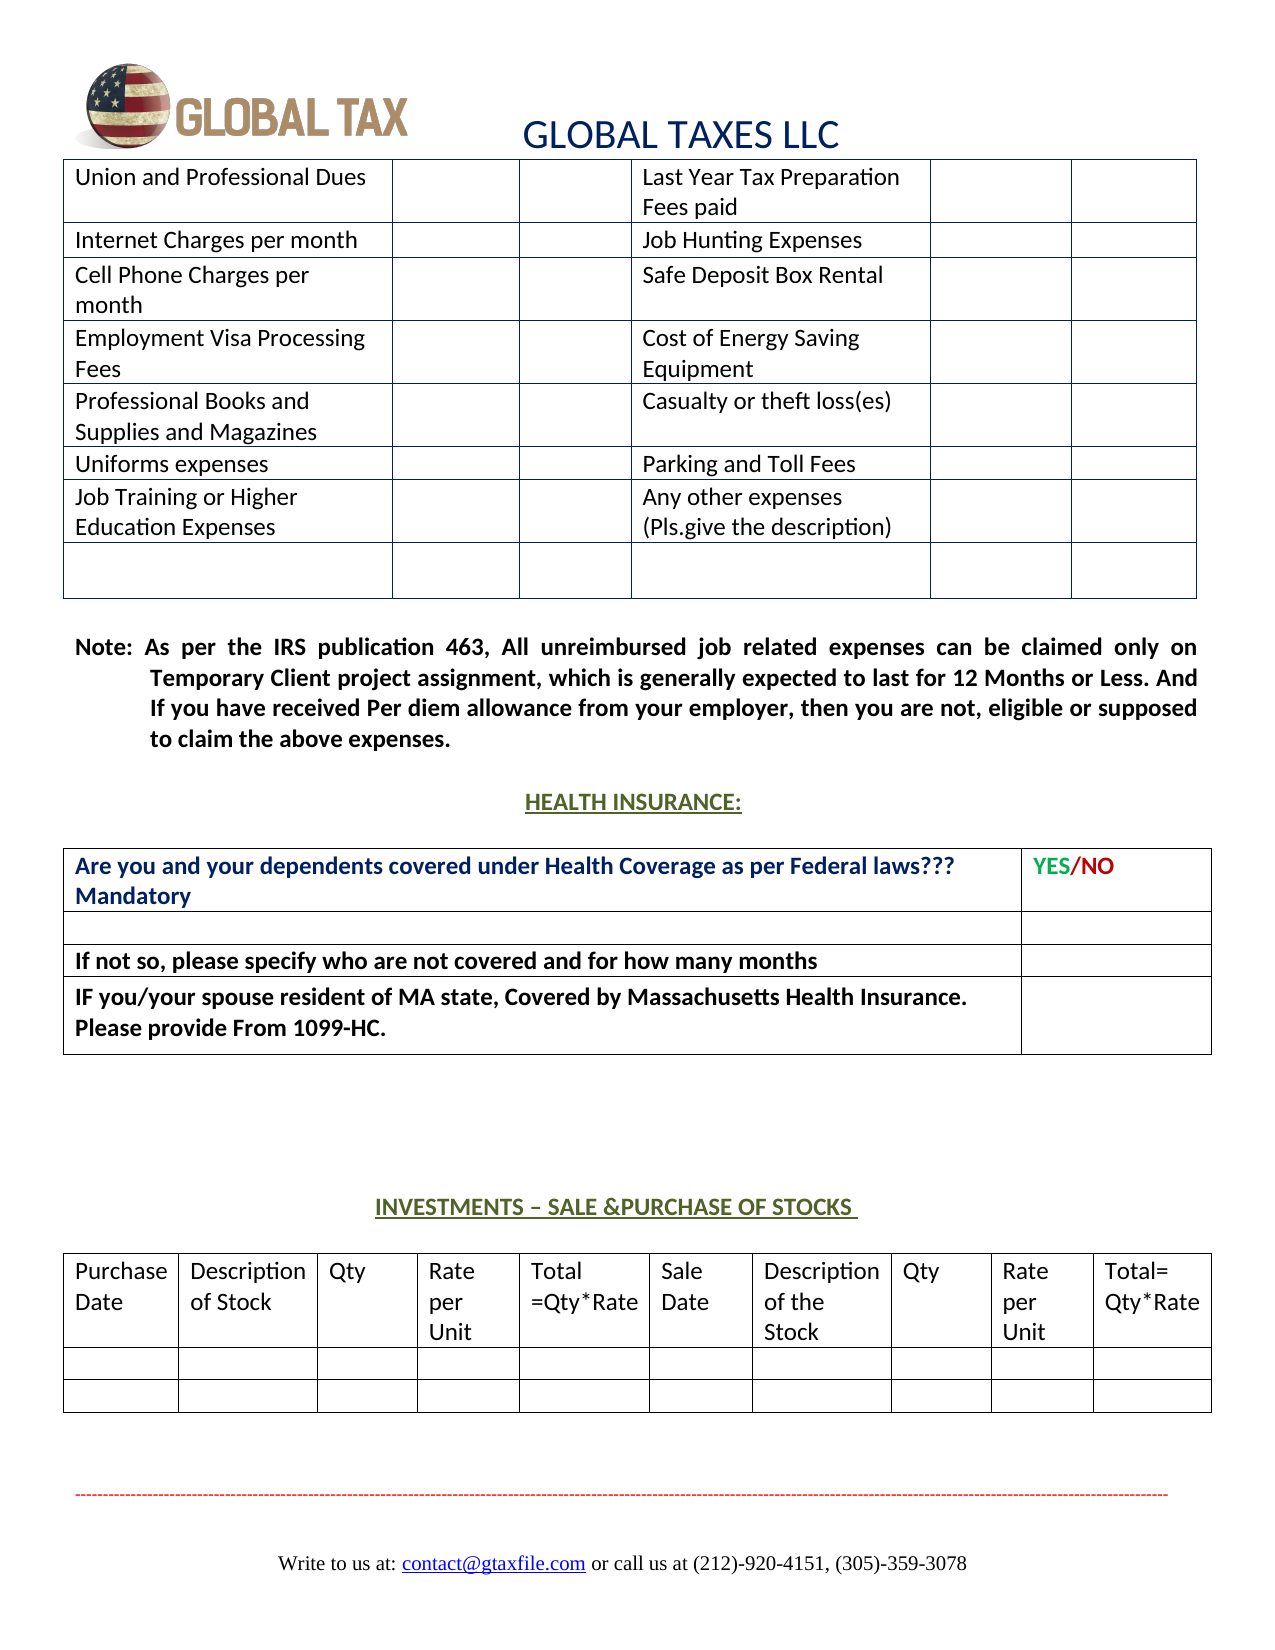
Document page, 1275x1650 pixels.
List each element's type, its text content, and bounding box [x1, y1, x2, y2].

table_cell [520, 543, 631, 598]
table_cell [393, 160, 519, 222]
table_cell [520, 160, 631, 222]
table_header Are you and your dependents covered under Health Coverage as per Federal laws??? Mandatory [64, 849, 1021, 911]
text HEALTH INSURANCE: [450, 786, 1200, 816]
text INVESTMENTS – SALE &PURCHASE OF STOCKS [300, 1191, 1200, 1222]
table_cell [931, 447, 1071, 479]
table_cell [892, 1348, 991, 1379]
table_cell [753, 1380, 891, 1412]
table_cell [393, 223, 519, 257]
table_header YES/NO [1022, 849, 1211, 911]
table_cell [1094, 1380, 1211, 1412]
table_cell [931, 321, 1071, 383]
table_cell [393, 543, 519, 598]
table_cell [393, 258, 519, 320]
table_cell [64, 1348, 178, 1379]
table_cell [520, 223, 631, 257]
table_header Rate per Unit [992, 1254, 1093, 1347]
table_cell Cost of Energy Saving Equipment [632, 321, 930, 383]
table_header Description of Stock [179, 1254, 317, 1347]
table_cell [650, 1348, 752, 1379]
table_cell [1072, 480, 1196, 542]
table_cell [992, 1348, 1093, 1379]
table_cell IF you/your spouse resident of MA state, Covered by Massachusetts Health Insurance. Please provide From 1099-HC. [64, 977, 1021, 1053]
table_cell [318, 1348, 417, 1379]
table_header Sale Date [650, 1254, 752, 1347]
table_cell [520, 384, 631, 446]
table_cell [64, 543, 392, 598]
table_cell [520, 480, 631, 542]
table_cell [318, 1380, 417, 1412]
table_cell [1072, 258, 1196, 320]
table_cell [1022, 945, 1211, 976]
table_header Rate per Unit [418, 1254, 519, 1347]
table_header Purchase Date [64, 1254, 178, 1347]
table_cell [1072, 447, 1196, 479]
table_cell [1072, 160, 1196, 222]
table_cell Any other expenses (Pls.give the description) [632, 480, 930, 542]
table_cell Uniforms expenses [64, 447, 392, 479]
table_cell [632, 543, 930, 598]
table_cell Last Year Tax Preparation Fees paid [632, 160, 930, 222]
table_cell [393, 447, 519, 479]
table_cell [753, 1348, 891, 1379]
picture [75, 63, 408, 149]
table_cell [650, 1380, 752, 1412]
table_cell [418, 1380, 519, 1412]
table_cell Job Hunting Expenses [632, 223, 930, 257]
table_cell [520, 258, 631, 320]
table_cell [1072, 223, 1196, 257]
table_cell Employment Visa Processing Fees [64, 321, 392, 383]
table_cell [1022, 912, 1211, 943]
table_cell [931, 480, 1071, 542]
table_cell [931, 384, 1071, 446]
table_cell Cell Phone Charges per month [64, 258, 392, 320]
table_cell [520, 1380, 649, 1412]
table_cell [892, 1380, 991, 1412]
table_header Qty [318, 1254, 417, 1347]
table_cell [931, 160, 1071, 222]
table_cell [931, 258, 1071, 320]
table_cell [64, 1380, 178, 1412]
table_cell [520, 1348, 649, 1379]
table_cell [393, 321, 519, 383]
table_cell [64, 912, 1021, 943]
table_cell Parking and Toll Fees [632, 447, 930, 479]
table_cell [393, 480, 519, 542]
table_header Total= Qty*Rate [1094, 1254, 1211, 1347]
table_cell Job Training or Higher Education Expenses [64, 480, 392, 542]
table_header Total =Qty*Rate [520, 1254, 649, 1347]
table_cell [1022, 977, 1211, 1053]
table_cell Internet Charges per month [64, 223, 392, 257]
table_cell Professional Books and Supplies and Magazines [64, 384, 392, 446]
table_cell [393, 384, 519, 446]
text Note: As per the IRS publication 463, All unreimbursed job related expenses can be claimed only on Temporary Client project assignment, which is generally expected to last for 12 Months or Less. And If you have received Per diem allowance from your employer, then you are not, eligible or supposed to claim the above expenses. [75, 631, 1200, 753]
table_cell [179, 1380, 317, 1412]
table_cell Union and Professional Dues [64, 160, 392, 222]
table_cell [418, 1348, 519, 1379]
table_header Qty [892, 1254, 991, 1347]
table_cell [1072, 384, 1196, 446]
table_cell If not so, please specify who are not covered and for how many months [64, 945, 1021, 976]
table_cell Casualty or theft loss(es) [632, 384, 930, 446]
table_cell Safe Deposit Box Rental [632, 258, 930, 320]
table_cell [1072, 543, 1196, 598]
table_cell [520, 447, 631, 479]
table_cell [931, 223, 1071, 257]
table_cell [992, 1380, 1093, 1412]
table_cell [520, 321, 631, 383]
table_header Description of the Stock [753, 1254, 891, 1347]
table_cell [931, 543, 1071, 598]
table_cell [1094, 1348, 1211, 1379]
table_cell [179, 1348, 317, 1379]
table_cell [1072, 321, 1196, 383]
